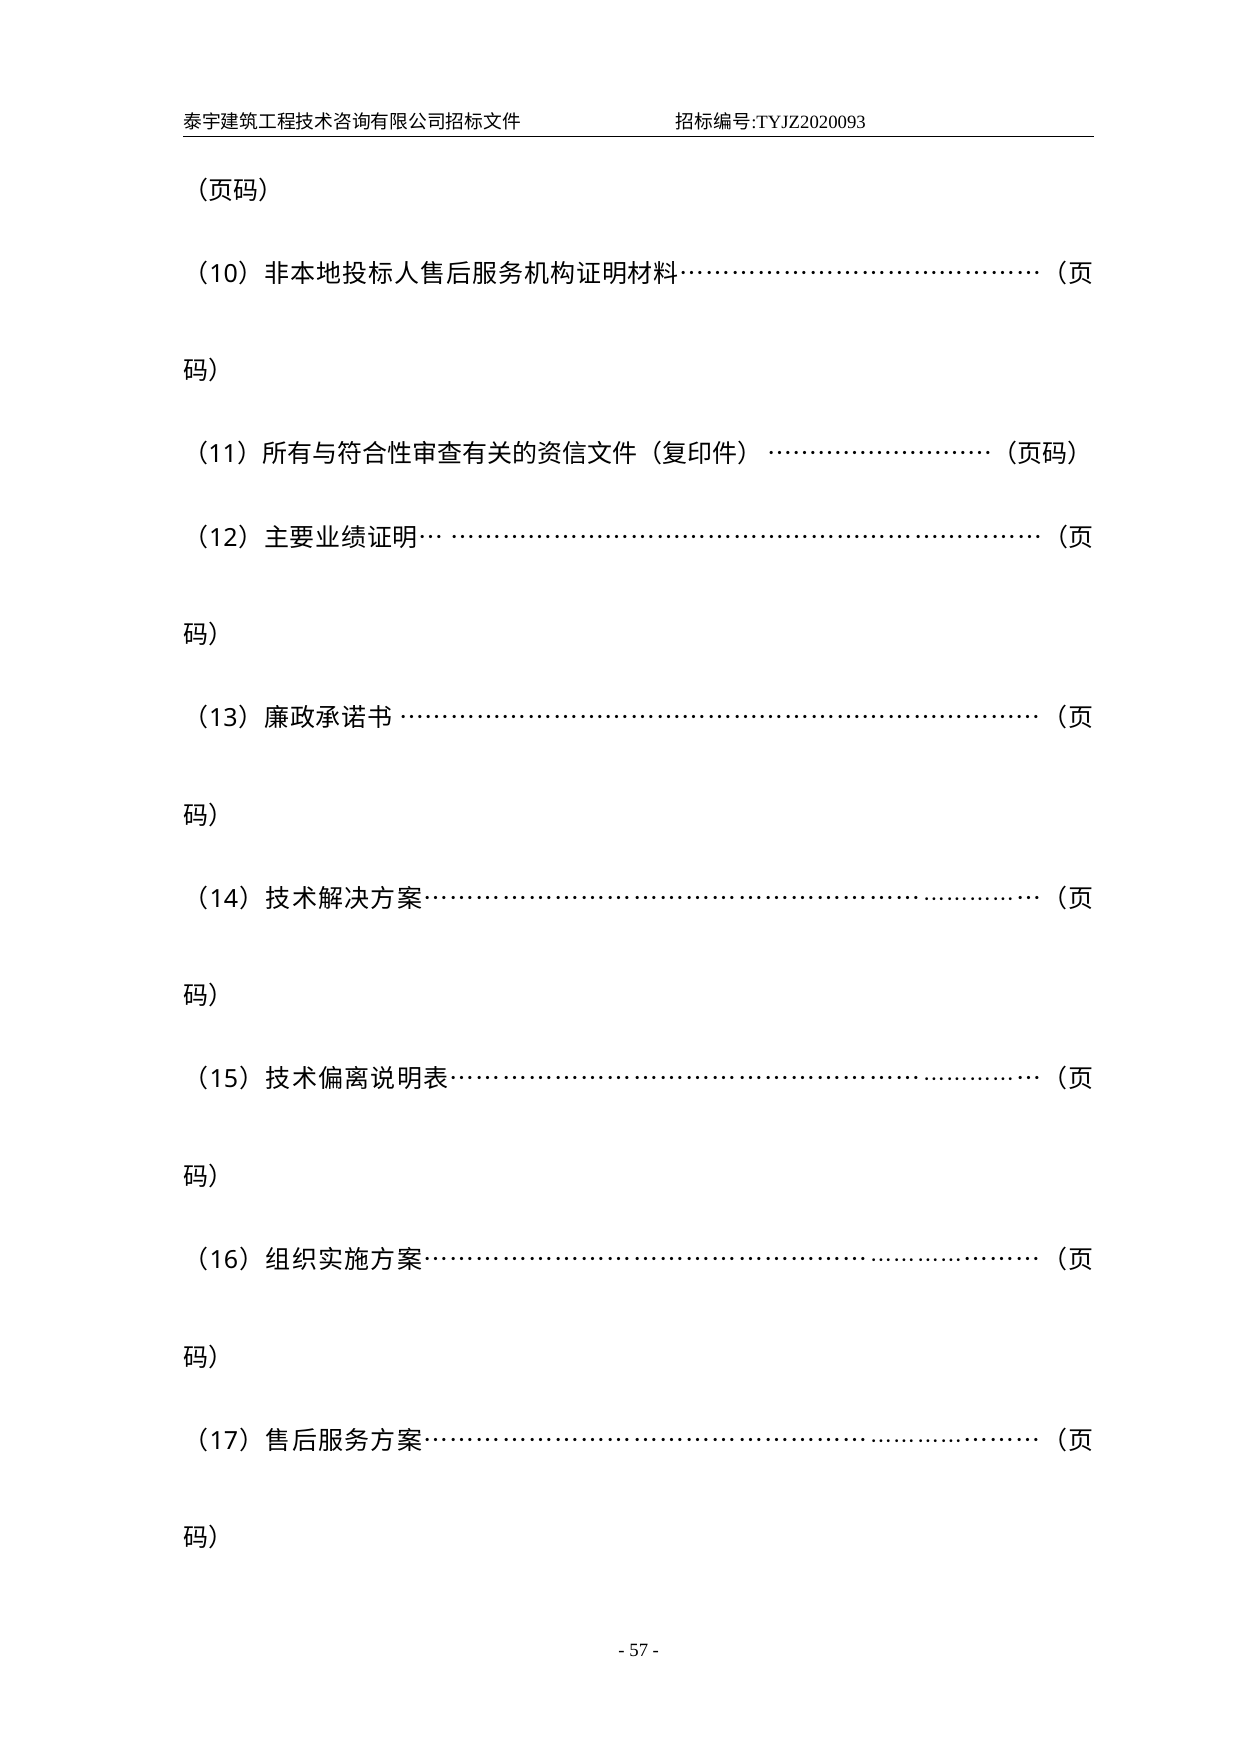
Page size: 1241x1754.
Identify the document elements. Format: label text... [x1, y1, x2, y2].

text （13）廉政承诺书 …………………………………………………………………（页码） [183, 683, 1094, 846]
text （10）非本地投标人售后服务机构证明材料……………………………………（页码） [183, 239, 1094, 401]
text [183, 156, 1094, 221]
text （12）主要业绩证明… ……………………………………………………………（页码） [183, 503, 1094, 665]
text （16）组织实施方案………………………………………………………………（页码） [183, 1225, 1094, 1388]
text （17）售后服务方案………………………………………………………………（页码） [183, 1406, 1094, 1568]
text （11）所有与符合性审查有关的资信文件（复印件） ………………………（页码） [183, 419, 1094, 484]
text （15）技术偏离说明表……………………………………………………………（页码） [183, 1044, 1094, 1207]
text （14）技术解决方案………………………………………………………………（页码） [183, 864, 1094, 1026]
